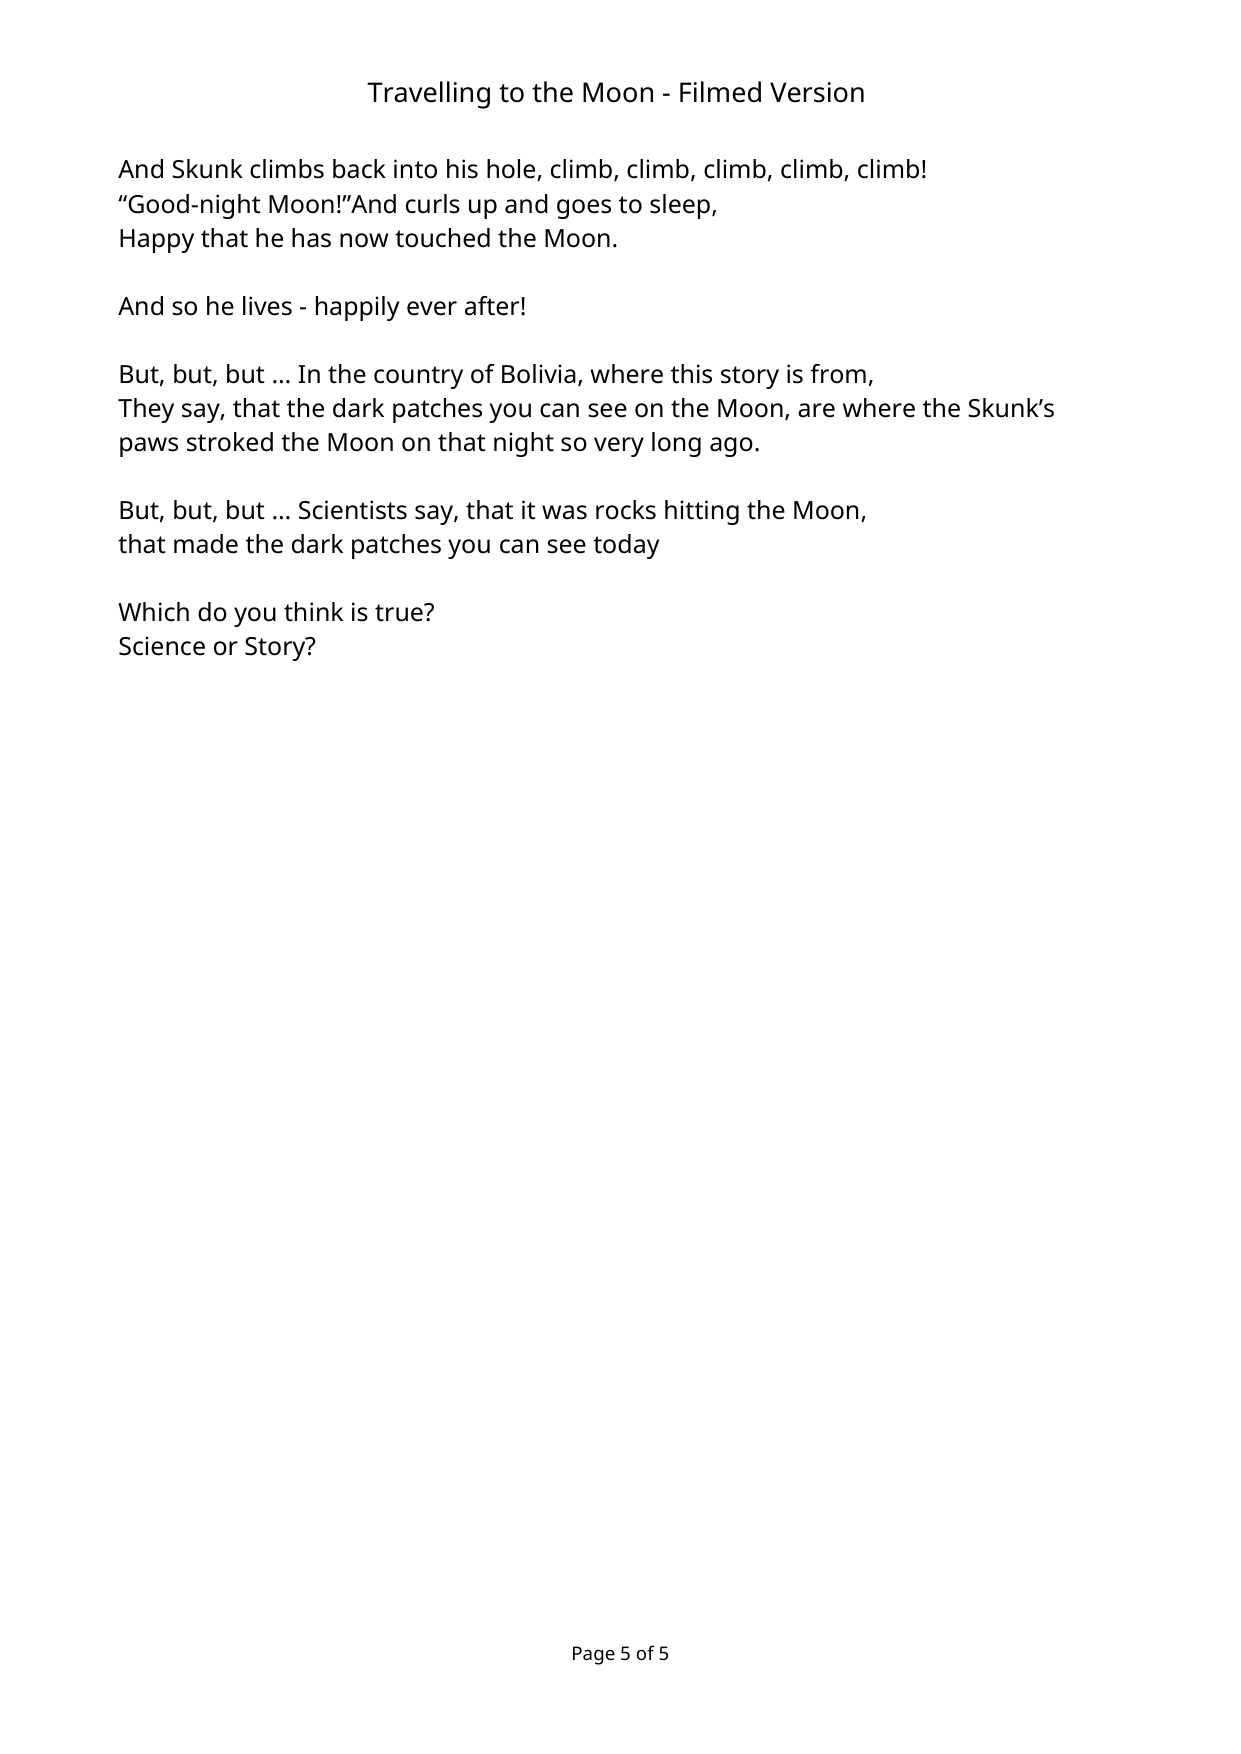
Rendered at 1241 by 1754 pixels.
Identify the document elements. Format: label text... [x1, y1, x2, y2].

text They say, that the dark patches you can see on the Moon, are where the Skunk’s paws stroked the Moon on that night so very long ago. [118, 391, 1122, 459]
text But, but, but … Scientists say, that it was rocks hitting the Moon, [118, 493, 1122, 527]
text But, but, but … In the country of Bolivia, where this story is from, [118, 357, 1122, 391]
text that made the dark patches you can see today [118, 527, 1122, 561]
text “Good-night Moon!”And curls up and goes to sleep, [118, 186, 1122, 220]
text Which do you think is true? [118, 595, 1122, 629]
text Happy that he has now touched the Moon. [118, 220, 1122, 254]
text And so he lives - happily ever after! [118, 288, 1122, 322]
text Science or Story? [118, 629, 1122, 663]
text And Skunk climbs back into his hole, climb, climb, climb, climb, climb! [118, 152, 1122, 186]
